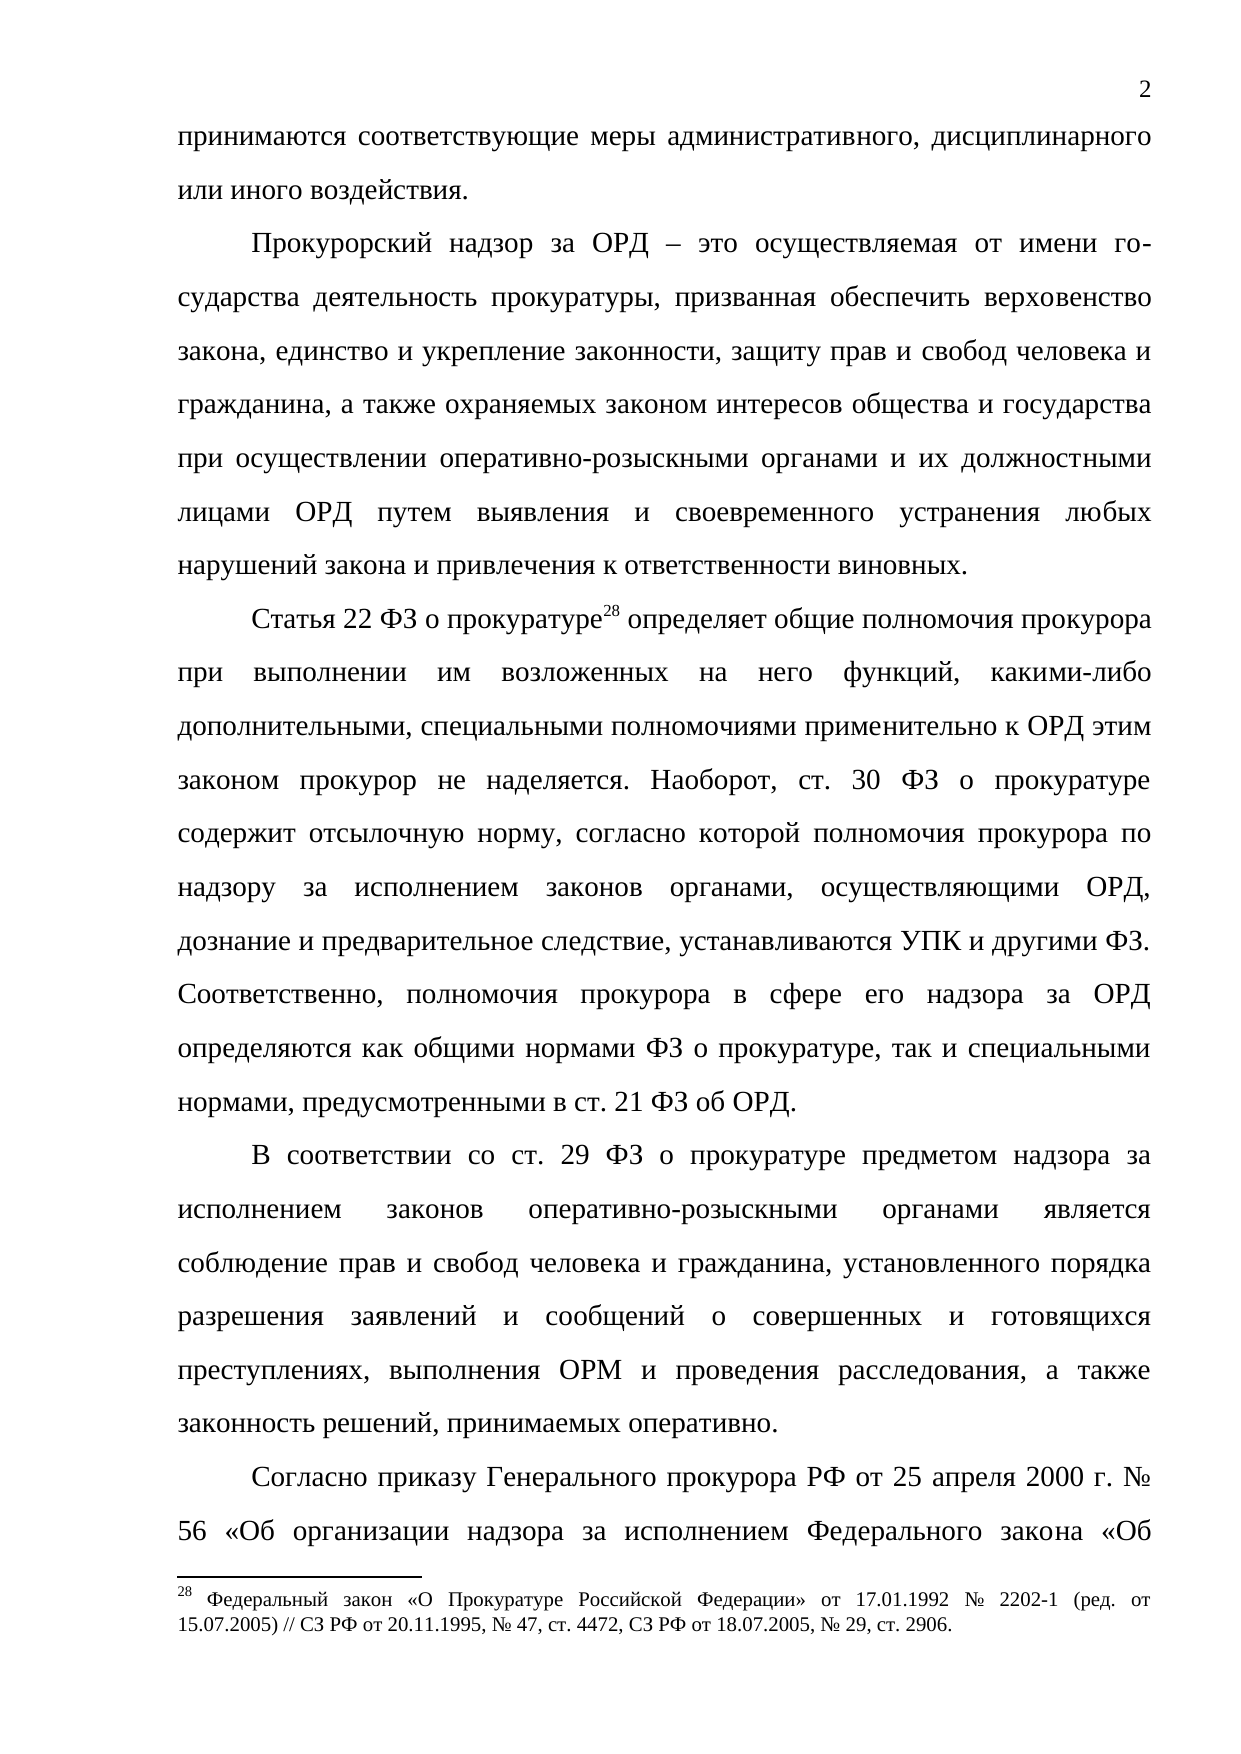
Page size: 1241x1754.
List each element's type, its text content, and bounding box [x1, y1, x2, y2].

text Статья 22 ФЗ о прокуратуре определяет общие полномочия прокурора при выполнении им возложенных на него функций, какими-либо дополнительными, специальными полномочиями применительно к ОРД этим законом прокурор не наделяется. Наоборот, ст. 30 ФЗ о прокуратуре содержит отсылочную норму, согласно которой полномочия прокурора по надзору за исполнением законов органами, осуществляющими ОРД, дознание и предварительное следствие, устанавливаются УПК и другими ФЗ. Соответственно, полномочия прокурора в сфере его надзора за ОРД определяются как общими нормами ФЗ о прокуратуре, так и специальными нормами, предусмотренными в ст. 21 ФЗ об ОРД. [177, 601, 1152, 1117]
text В соответствии со ст. 29 ФЗ о прокуратуре предметом надзора за исполнением законов оперативно-розыскными органами является соблюдение прав и свобод человека и гражданина, установленного порядка разрешения заявлений и сообщений о совершенных и готовящихся преступлениях, выполнения ОРМ и проведения расследования, а также законность решений, принимаемых оперативно. [177, 1137, 1152, 1439]
text Прокурорский надзор за ОРД – это осуществляемая от имени государства деятельность прокуратуры, призванная обеспечить верховенство закона, единство и укрепление законности, защиту прав и свобод человека и гражданина, а также охраняемых законом интересов общества и государства при осуществлении оперативно-розыскными органами и их должностными лицами ОРД путем выявления и своевременного устранения любых нарушений закона и привлечения к ответственности виновных. [177, 225, 1152, 581]
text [177, 118, 1152, 205]
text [177, 1459, 1152, 1546]
